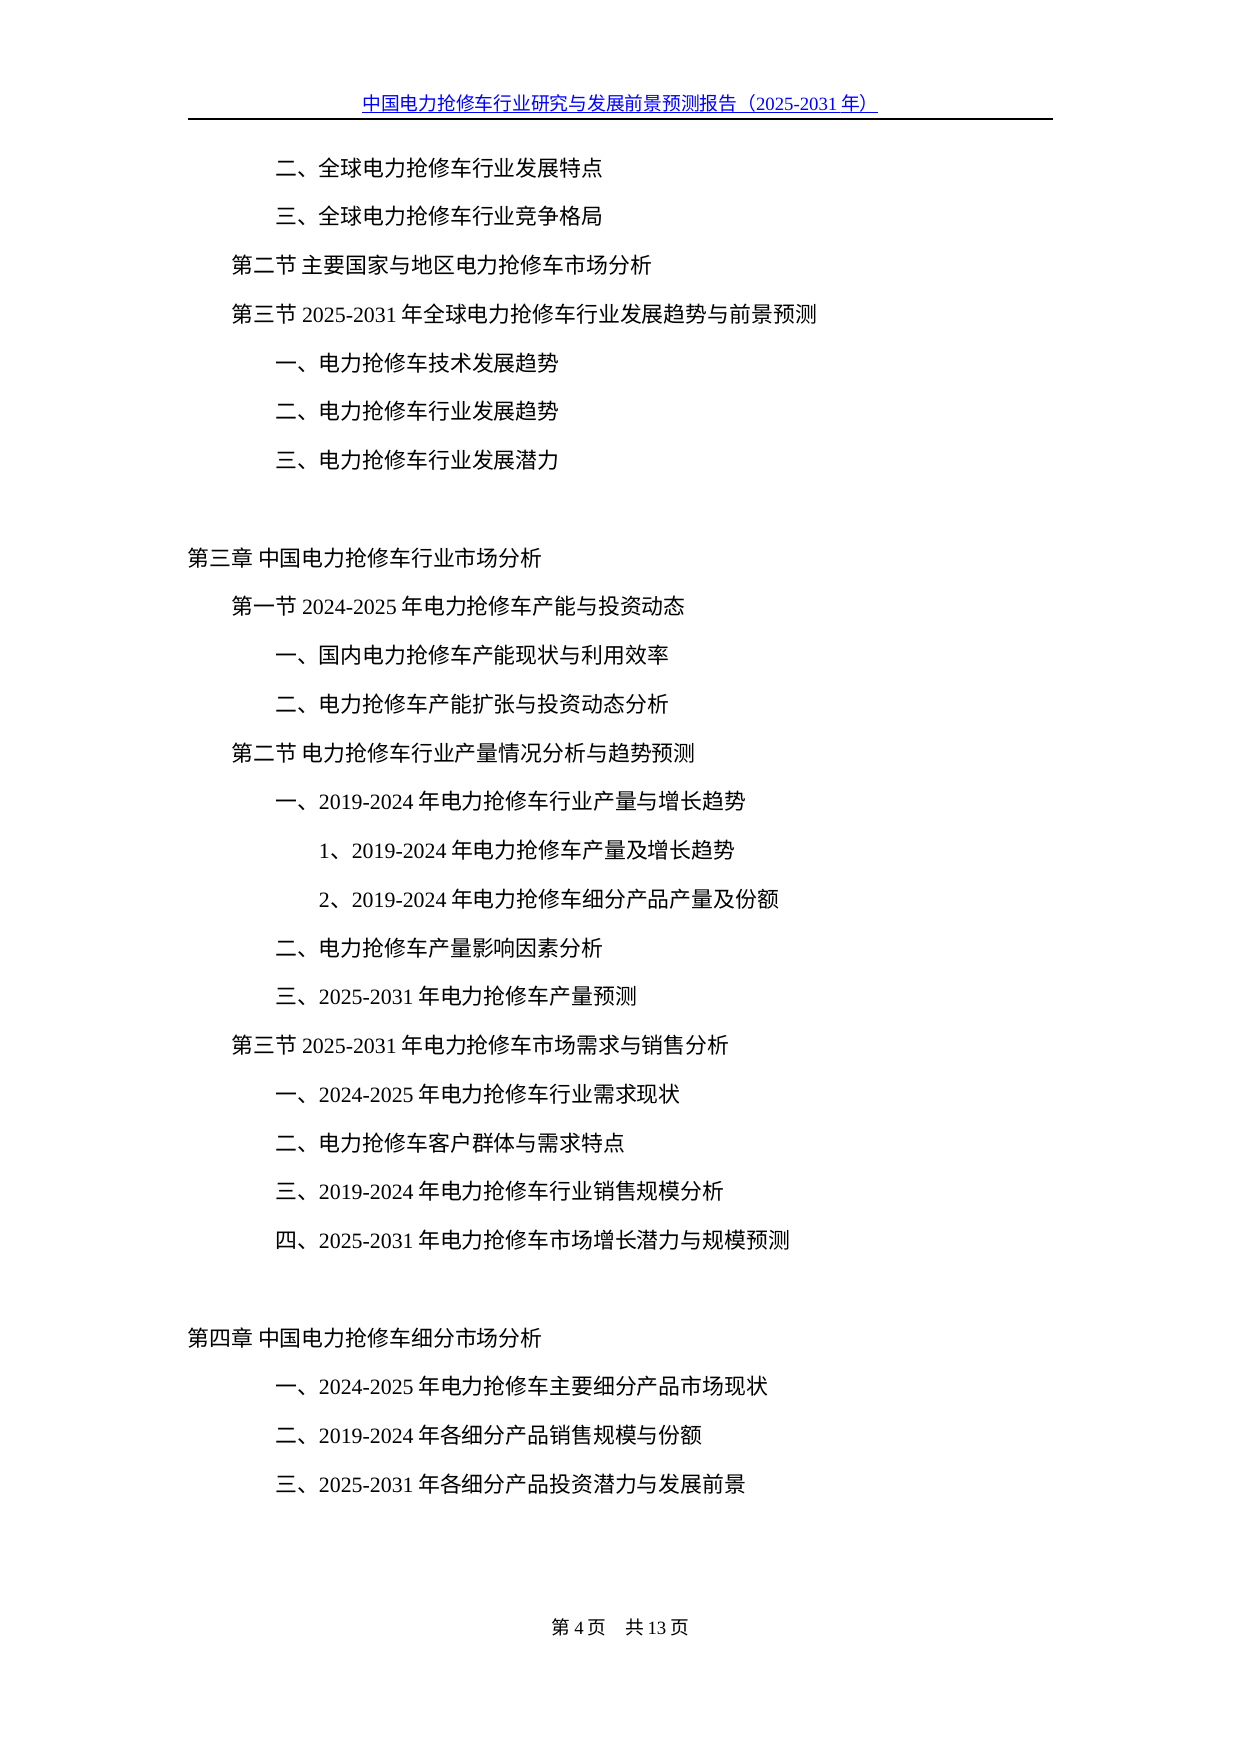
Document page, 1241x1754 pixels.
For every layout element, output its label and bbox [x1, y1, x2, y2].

text [187, 150, 1053, 1499]
